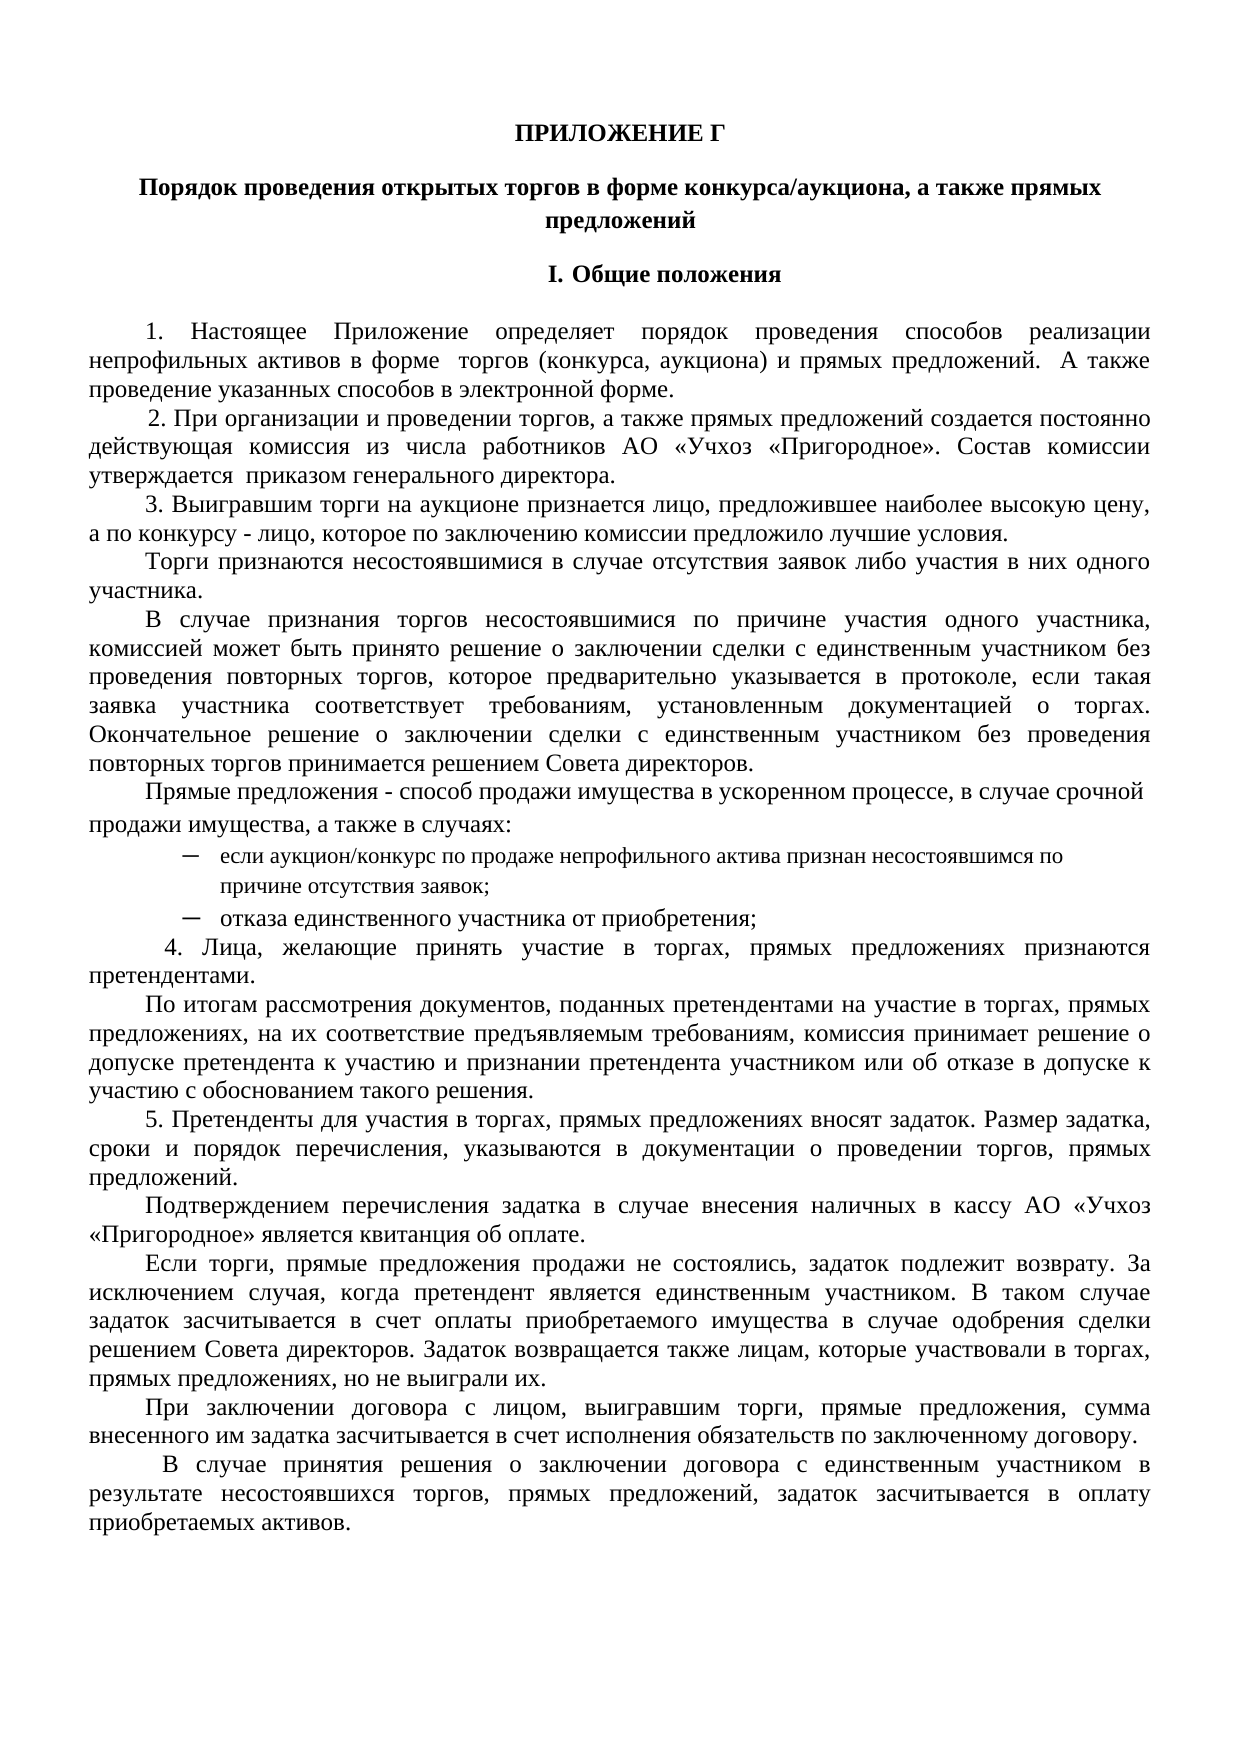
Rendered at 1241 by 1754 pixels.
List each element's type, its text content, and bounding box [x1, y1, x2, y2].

text В случае признания торгов несостоявшимися по причине участия одного участника, комиссией может быть принято решение о заключении сделки с единственным участником без проведения повторных торгов, которое предварительно указывается в протоколе, если такая заявка участника соответствует требованиям, установленным документацией о торгах. Окончательное решение о заключении сделки с единственным участником без проведения повторных торгов принимается решением Совета директоров. [89, 604, 1152, 776]
text В случае принятия решения о заключении договора с единственным участником в результате несостоявшихся торгов, прямых предложений, задаток засчитывается в оплату приобретаемых активов. [89, 1449, 1152, 1535]
text 1. Настоящее Приложение определяет порядок проведения способов реализации непрофильных активов в форме торгов (конкурса, аукциона) и прямых предложений. А также проведение указанных способов в электронной форме. [89, 316, 1152, 403]
list отказа единственного участника от приобретения; [182, 903, 1152, 932]
list Общие положения [177, 259, 1152, 288]
text Прямые предложения - способ продажи имущества в ускоренном процессе, в случае срочной продажи имущества, а также в случаях: [89, 776, 1152, 838]
text 3. Выигравшим торги на аукционе признается лицо, предложившее наиболее высокую цену, а по конкурсу - лицо, которое по заключению комиссии предложило лучшие условия. [89, 489, 1152, 546]
text По итогам рассмотрения документов, поданных претендентами на участие в торгах, прямых предложениях, на их соответствие предъявляемым требованиям, комиссия принимает решение о допуске претендента к участию и признании претендента участником или об отказе в допуске к участию с обоснованием такого решения. [89, 989, 1152, 1104]
text 5. Претенденты для участия в торгах, прямых предложениях вносят задаток. Размер задатка, сроки и порядок перечисления, указываются в документации о проведении торгов, прямых предложений. [89, 1104, 1152, 1190]
list если аукцион/конкурс по продаже непрофильного актива признан несостоявшимся по причине отсутствия заявок; [182, 842, 1152, 899]
text 4. Лица, желающие принять участие в торгах, прямых предложениях признаются претендентами. [89, 932, 1152, 989]
text При заключении договора с лицом, выигравшим торги, прямые предложения, сумма внесенного им задатка засчитывается в счет исполнения обязательств по заключенному договору. [89, 1392, 1152, 1449]
text Порядок проведения открытых торгов в форме конкурса/аукциона, а также прямых предложений [89, 172, 1152, 234]
text 2. При организации и проведении торгов, а также прямых предложений создается постоянно действующая комиссия из числа работников АО «Учхоз «Пригородное». Состав комиссии утверждается приказом генерального директора. [89, 403, 1152, 489]
text Торги признаются несостоявшимися в случае отсутствия заявок либо участия в них одного участника. [89, 546, 1152, 604]
text Подтверждением перечисления задатка в случае внесения наличных в кассу АО «Учхоз «Пригородное» является квитанция об оплате. [89, 1190, 1152, 1248]
text Если торги, прямые предложения продажи не состоялись, задаток подлежит возврату. За исключением случая, когда претендент является единственным участником. В таком случае задаток засчитывается в счет оплаты приобретаемого имущества в случае одобрения сделки решением Совета директоров. Задаток возвращается также лицам, которые участвовали в торгах, прямых предложениях, но не выиграли их. [89, 1248, 1152, 1392]
text ПРИЛОЖЕНИЕ Г [89, 118, 1152, 147]
